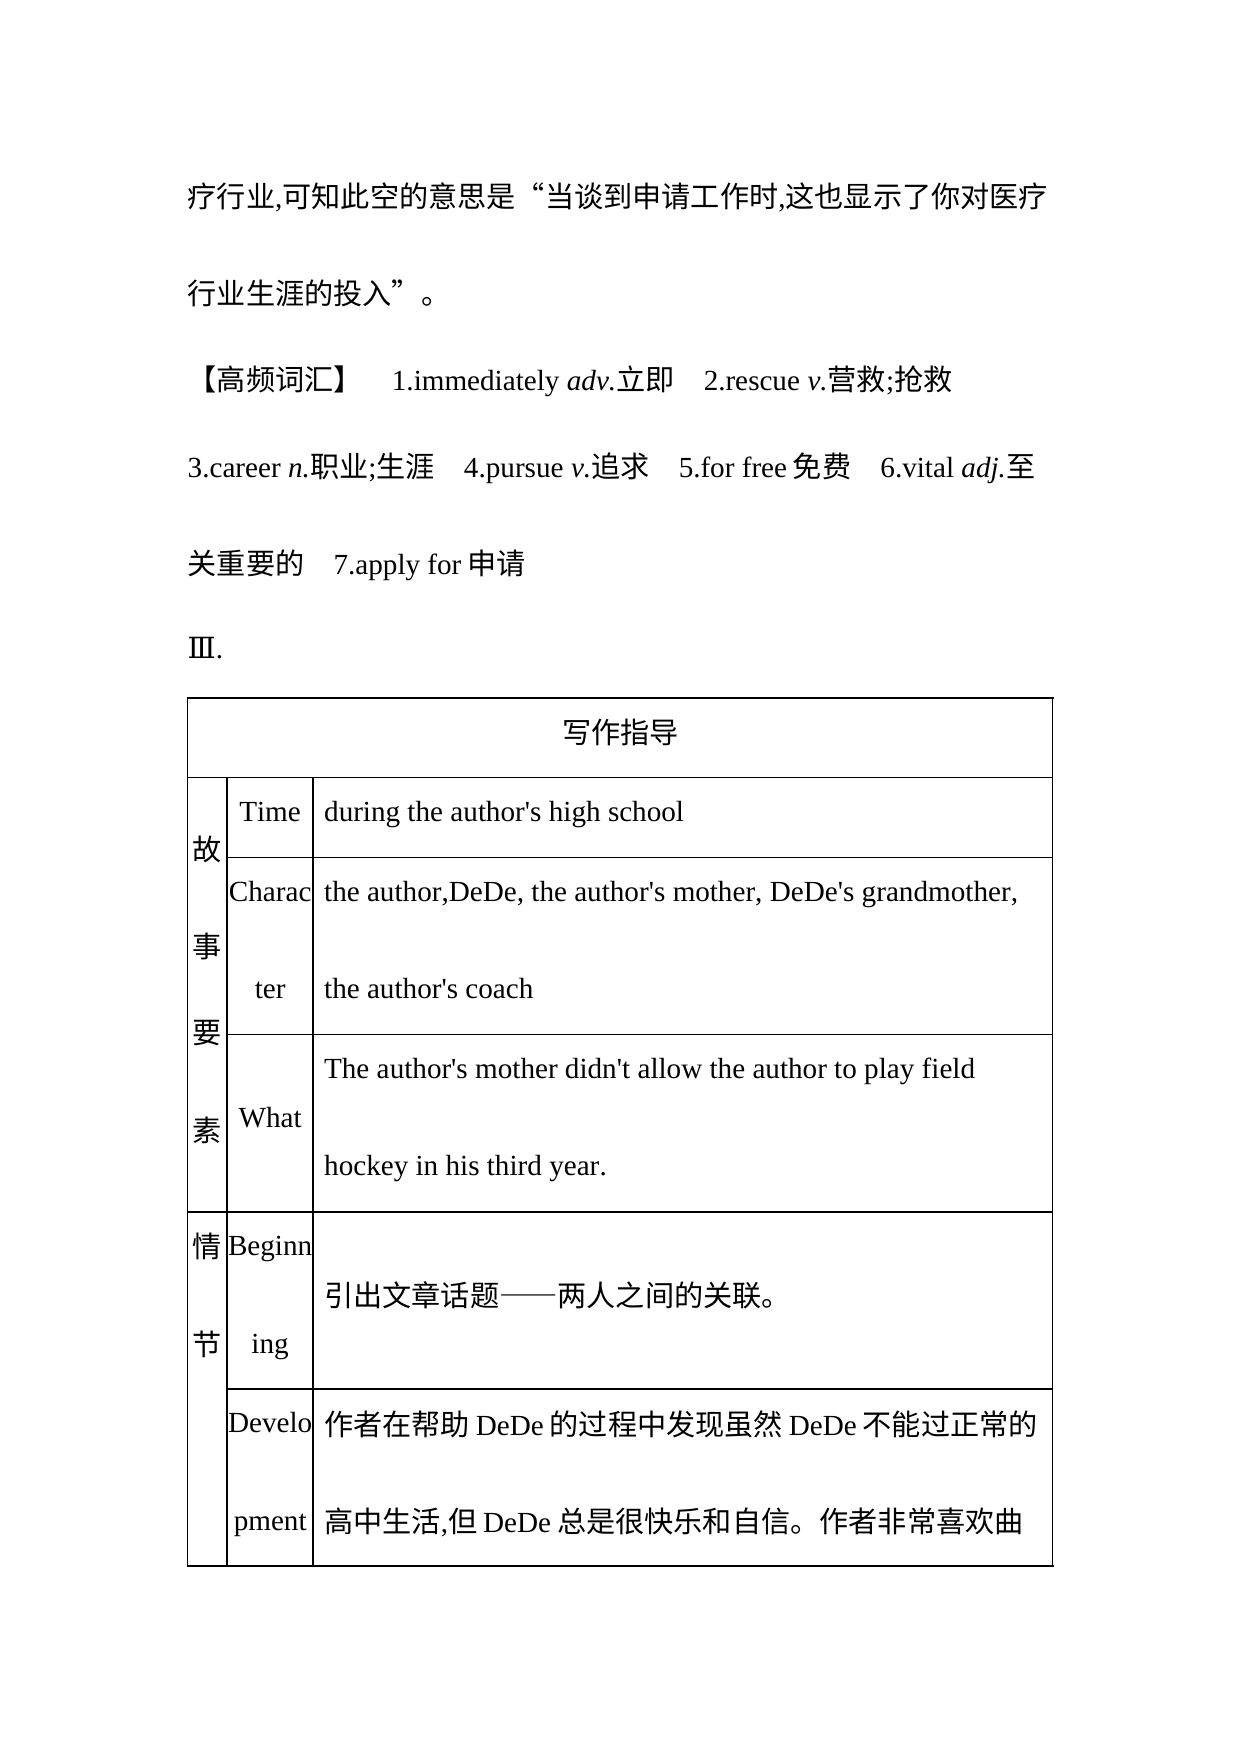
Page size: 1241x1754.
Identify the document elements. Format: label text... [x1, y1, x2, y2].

text 3.career n.职业;生涯 4.pursue v.追求 5.for free免费 6.vital adj.至关重要的 7.apply for申请 [187, 432, 1053, 594]
table_cell 故事 要素 [188, 778, 226, 1211]
table_cell Development [228, 1390, 312, 1565]
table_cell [314, 1390, 1052, 1565]
table_cell 引出文章话题——两人之间的关联。 [314, 1213, 1052, 1388]
table_header 写作指导 [188, 699, 1052, 777]
table_cell Character [228, 858, 312, 1034]
text 【高频词汇】 1.immediately adv.立即 2.rescue v.营救;抢救 [187, 346, 1053, 411]
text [187, 162, 1053, 324]
table_cell What [228, 1035, 312, 1211]
table_cell Beginning [228, 1213, 312, 1388]
table_cell The author's mother didn't allow the author to play field hockey in his third year. [314, 1035, 1052, 1211]
table_cell the author,DeDe, the author's mother, DeDe's grandmother, the author's coach [314, 858, 1052, 1034]
text Ⅲ. [187, 615, 1053, 680]
table_cell during the author's high school [314, 778, 1052, 857]
table_cell Time [228, 778, 312, 857]
table_cell 情节 [188, 1213, 226, 1565]
